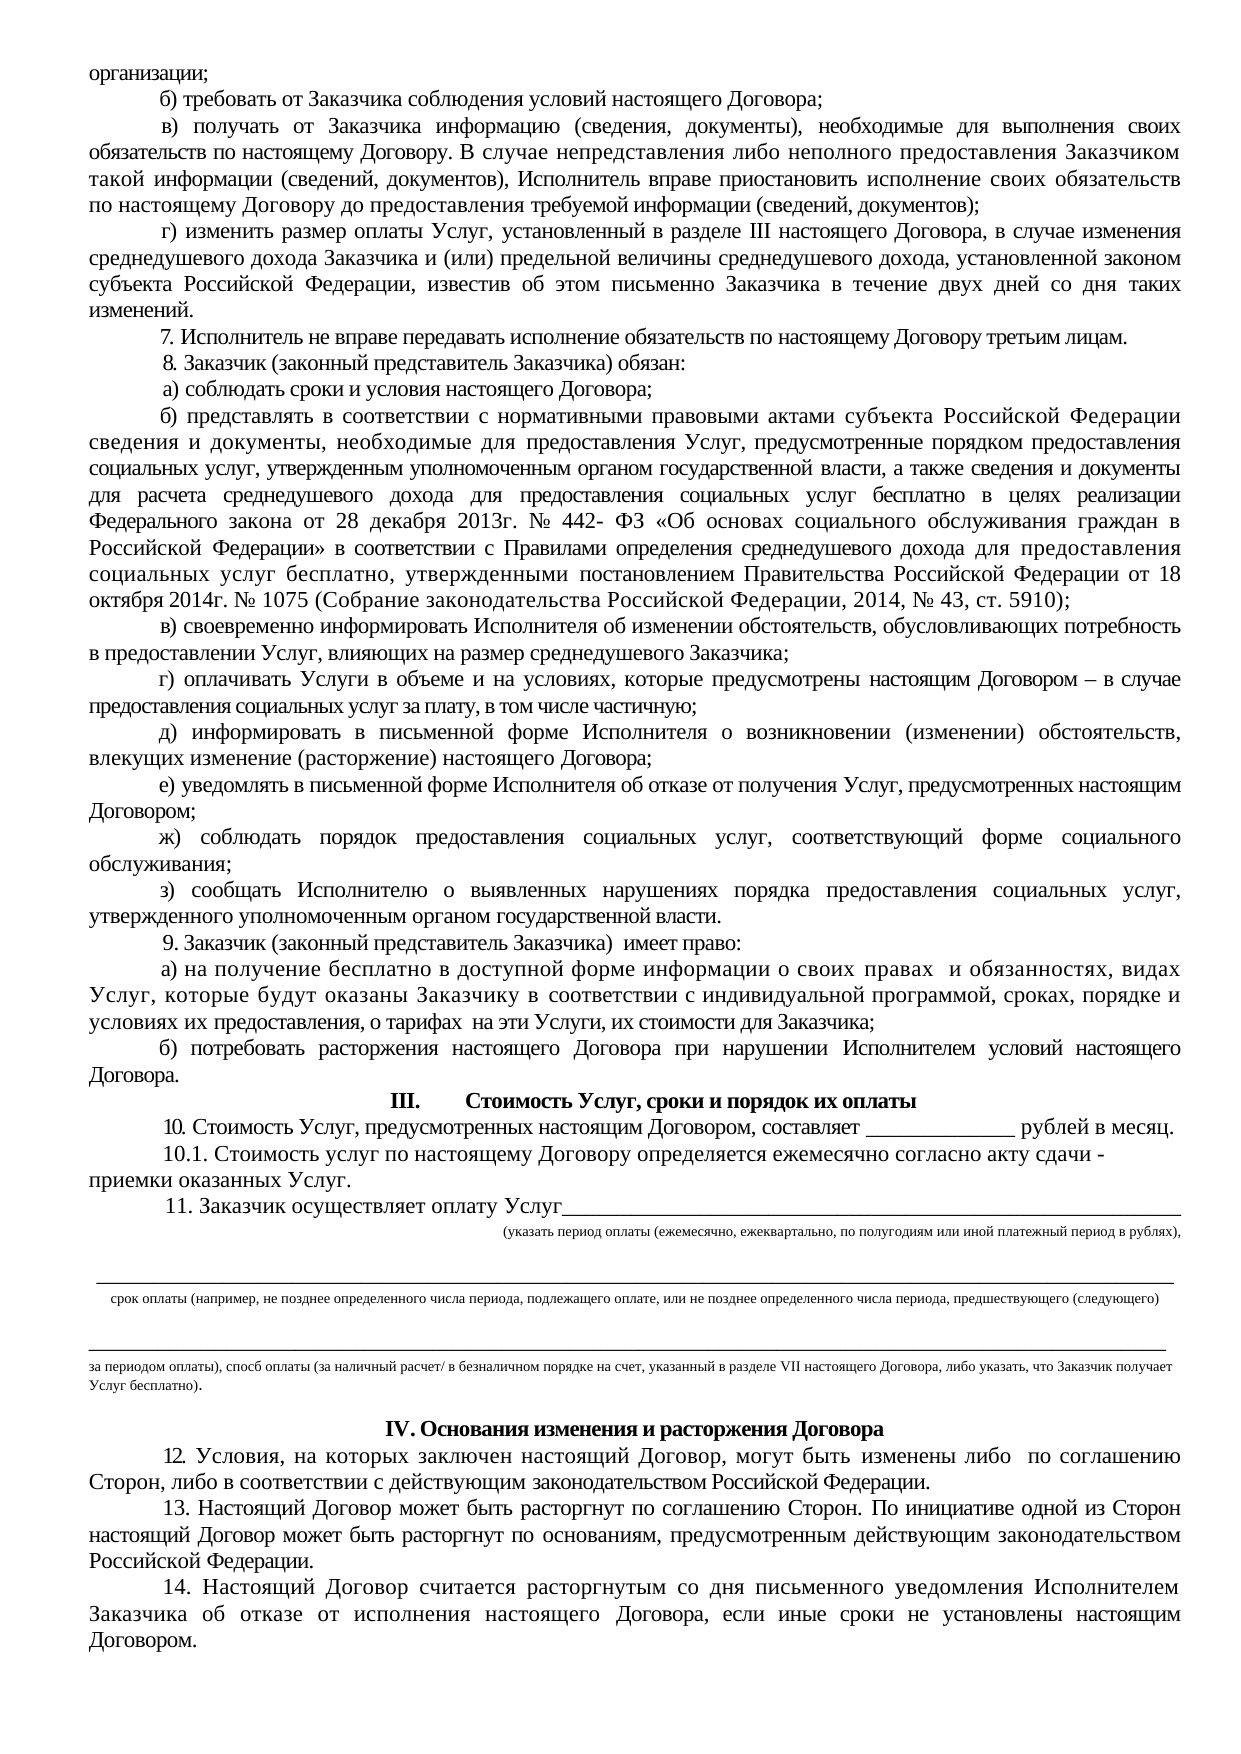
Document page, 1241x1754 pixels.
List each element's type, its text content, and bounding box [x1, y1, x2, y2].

text г) изменить размер оплаты Услуг, установленный в разделе III настоящего Договора, в случае изменения среднедушевого дохода Заказчика и (или) предельной величины среднедушевого дохода, установленной законом субъекта Российской Федерации, известив об этом письменно Заказчика в течение двух дней со дня таких изменений. [89, 217, 1181, 323]
text 12. Условия, на которых заключен настоящий Договор, могут быть изменены либо по соглашению Сторон, либо в соответствии с действующим законодательством Российской Федерации. [89, 1442, 1181, 1494]
text ______________________________________________________________________________________________ срок оплаты (например, не позднее определенного числа периода, подлежащего оплате, или не позднее определенного числа периода, предшествующего (следующего) [89, 1260, 1181, 1307]
text а) соблюдать сроки и условия настоящего Договора; [89, 375, 1181, 402]
text ж) соблюдать порядок предоставления социальных услуг, соответствующий форме социального обслуживания; [89, 823, 1181, 876]
text а) на получение бесплатно в доступной форме информации о своих правах и обязанностях, видах Услуг, которые будут оказаны Заказчику в соответствии с индивидуальной программой, сроках, порядке и условиях их предоставления, о тарифах на эти Услуги, их стоимости для Заказчика; [89, 955, 1181, 1034]
text 13. Настоящий Договор может быть расторгнут по соглашению Сторон. По инициативе одной из Сторон настоящий Договор может быть расторгнут по основаниям, предусмотренным действующим законодательством Российской Федерации. [89, 1494, 1181, 1573]
text б) представлять в соответствии с нормативными правовыми актами субъекта Российской Федерации сведения и документы, необходимые для предоставления Услуг, предусмотренные порядком предоставления социальных услуг, утвержденным уполномоченным органом государственной власти, а также сведения и документы для расчета среднедушевого дохода для предоставления социальных услуг бесплатно в целях реализации Федерального закона от 28 декабря 2013г. № 442- ФЗ «Об основах социального обслуживания граждан в Российской Федерации» в соответствии с Правилами определения среднедушевого дохода для предоставления социальных услуг бесплатно, утвержденными постановлением Правительства Российской Федерации от 18 октября 2014г. № 1075 (Собрание законодательства Российской Федерации, 2014, № 43, ст. 5910); [89, 402, 1181, 613]
text 14. Настоящий Договор считается расторгнутым со дня письменного уведомления Исполнителем Заказчика об отказе от исполнения настоящего Договора, если иные сроки не установлены настоящим Договором. [89, 1573, 1181, 1652]
text в) своевременно информировать Исполнителя об изменении обстоятельств, обусловливающих потребность в предоставлении Услуг, влияющих на размер среднедушевого Заказчика; [89, 613, 1181, 665]
text 7. Исполнитель не вправе передавать исполнение обязательств по настоящему Договору третьим лицам. [89, 323, 1181, 349]
text е) уведомлять в письменной форме Исполнителя об отказе от получения Услуг, предусмотренных настоящим Договором; [89, 771, 1181, 823]
text 10. Стоимость Услуг, предусмотренных настоящим Договором, составляет _____________ рублей в месяц. [89, 1113, 1181, 1140]
text з) сообщать Исполнителю о выявленных нарушениях порядка предоставления социальных услуг, утвержденного уполномоченным органом государственной власти. [89, 876, 1181, 929]
text д) информировать в письменной форме Исполнителя о возникновении (изменении) обстоятельств, влекущих изменение (расторжение) настоящего Договора; [89, 718, 1181, 771]
text 9. Заказчик (законный представитель Заказчика) имеет право: [89, 929, 1181, 955]
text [89, 59, 1181, 86]
text б) потребовать расторжения настоящего Договора при нарушении Исполнителем условий настоящего Договора. [89, 1034, 1181, 1087]
text ______________________________________________________________________________________________ за периодом оплаты), спосб оплаты (за наличный расчет/ в безналичном порядке на счет, указанный в разделе VII настоящего Договора, либо указать, что Заказчик получает Услуг бесплатно). [89, 1327, 1181, 1394]
text г) оплачивать Услуги в объеме и на условиях, которые предусмотрены настоящим Договором – в случае предоставления социальных услуг за плату, в том числе частичную; [89, 665, 1181, 718]
list Стоимость Услуг, сроки и порядок их оплаты [126, 1087, 1181, 1113]
text IV. Основания изменения и расторжения Договора [89, 1415, 1181, 1442]
text 8. Заказчик (законный представитель Заказчика) обязан: [89, 349, 1181, 375]
text 10.1. Стоимость услуг по настоящему Договору определяется ежемесячно согласно акту сдачи -приемки оказанных Услуг. [89, 1140, 1181, 1192]
text в) получать от Заказчика информацию (сведения, документы), необходимые для выполнения своих обязательств по настоящему Договору. В случае непредставления либо неполного предоставления Заказчиком такой информации (сведений, документов), Исполнитель вправе приостановить исполнение своих обязательств по настоящему Договору до предоставления требуемой информации (сведений, документов); [89, 112, 1181, 217]
text б) требовать от Заказчика соблюдения условий настоящего Договора; [89, 86, 1181, 112]
text 11. Заказчик осуществляет оплату Услуг______________________________________________________ (указать период оплаты (ежемесячно, ежеквартально, по полугодиям или иной платежный период в рублях), [162, 1192, 1181, 1239]
